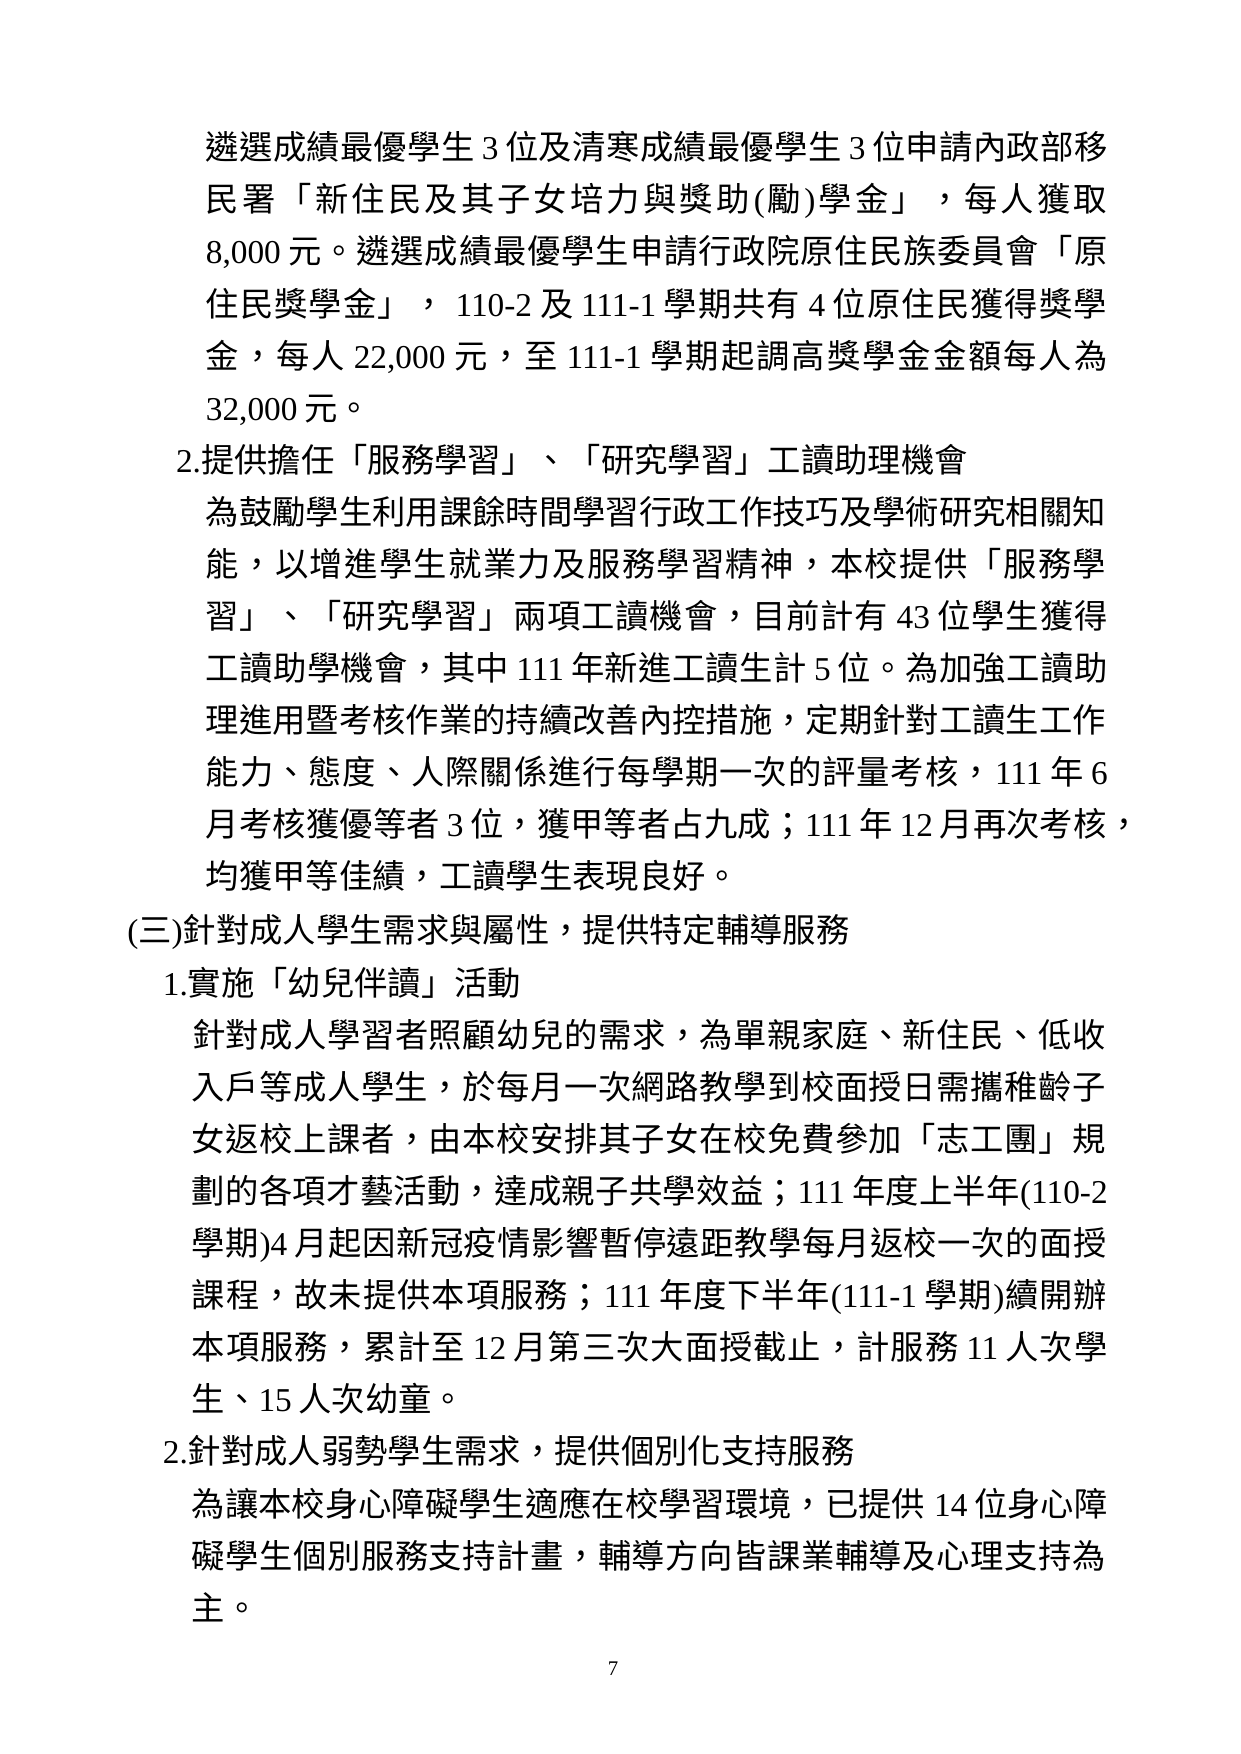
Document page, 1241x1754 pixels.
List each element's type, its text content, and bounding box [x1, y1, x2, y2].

text 為讓本校身心障礙學生適應在校學習環境，已提供14位身心障礙學生個別服務支持計畫，輔導方向皆課業輔導及心理支持為主。 [192, 1474, 1107, 1631]
text 2.提供擔任「服務學習」、「研究學習」工讀助理機會 [176, 431, 1107, 483]
text 為鼓勵學生利用課餘時間學習行政工作技巧及學術研究相關知能，以增進學生就業力及服務學習精神，本校提供「服務學習」、「研究學習」兩項工讀機會，目前計有43位學生獲得工讀助學機會，其中111年新進工讀生計5位。為加強工讀助理進用暨考核作業的持續改善內控措施，定期針對工讀生工作能力、態度、人際關係進行每學期一次的評量考核，111年6月考核獲優等者3位，獲甲等者占九成；111年12月再次考核，均獲甲等佳績，工讀學生表現良好。 [206, 483, 1107, 899]
text 2.針對成人弱勢學生需求，提供個別化支持服務 [163, 1422, 1107, 1474]
text 1.實施「幼兒伴讀」活動 [163, 953, 1107, 1006]
text (三)針對成人學生需求與屬性，提供特定輔導服務 [118, 899, 1107, 953]
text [206, 118, 1107, 431]
text 針對成人學習者照顧幼兒的需求，為單親家庭、新住民、低收入戶等成人學生，於每月一次網路教學到校面授日需攜稚齡子女返校上課者，由本校安排其子女在校免費參加「志工團」規劃的各項才藝活動，達成親子共學效益；111年度上半年(110-2學期)4月起因新冠疫情影響暫停遠距教學每月返校一次的面授課程，故未提供本項服務；111年度下半年(111-1學期)續開辦本項服務，累計至12月第三次大面授截止，計服務11人次學生、15人次幼童。 [192, 1006, 1107, 1422]
